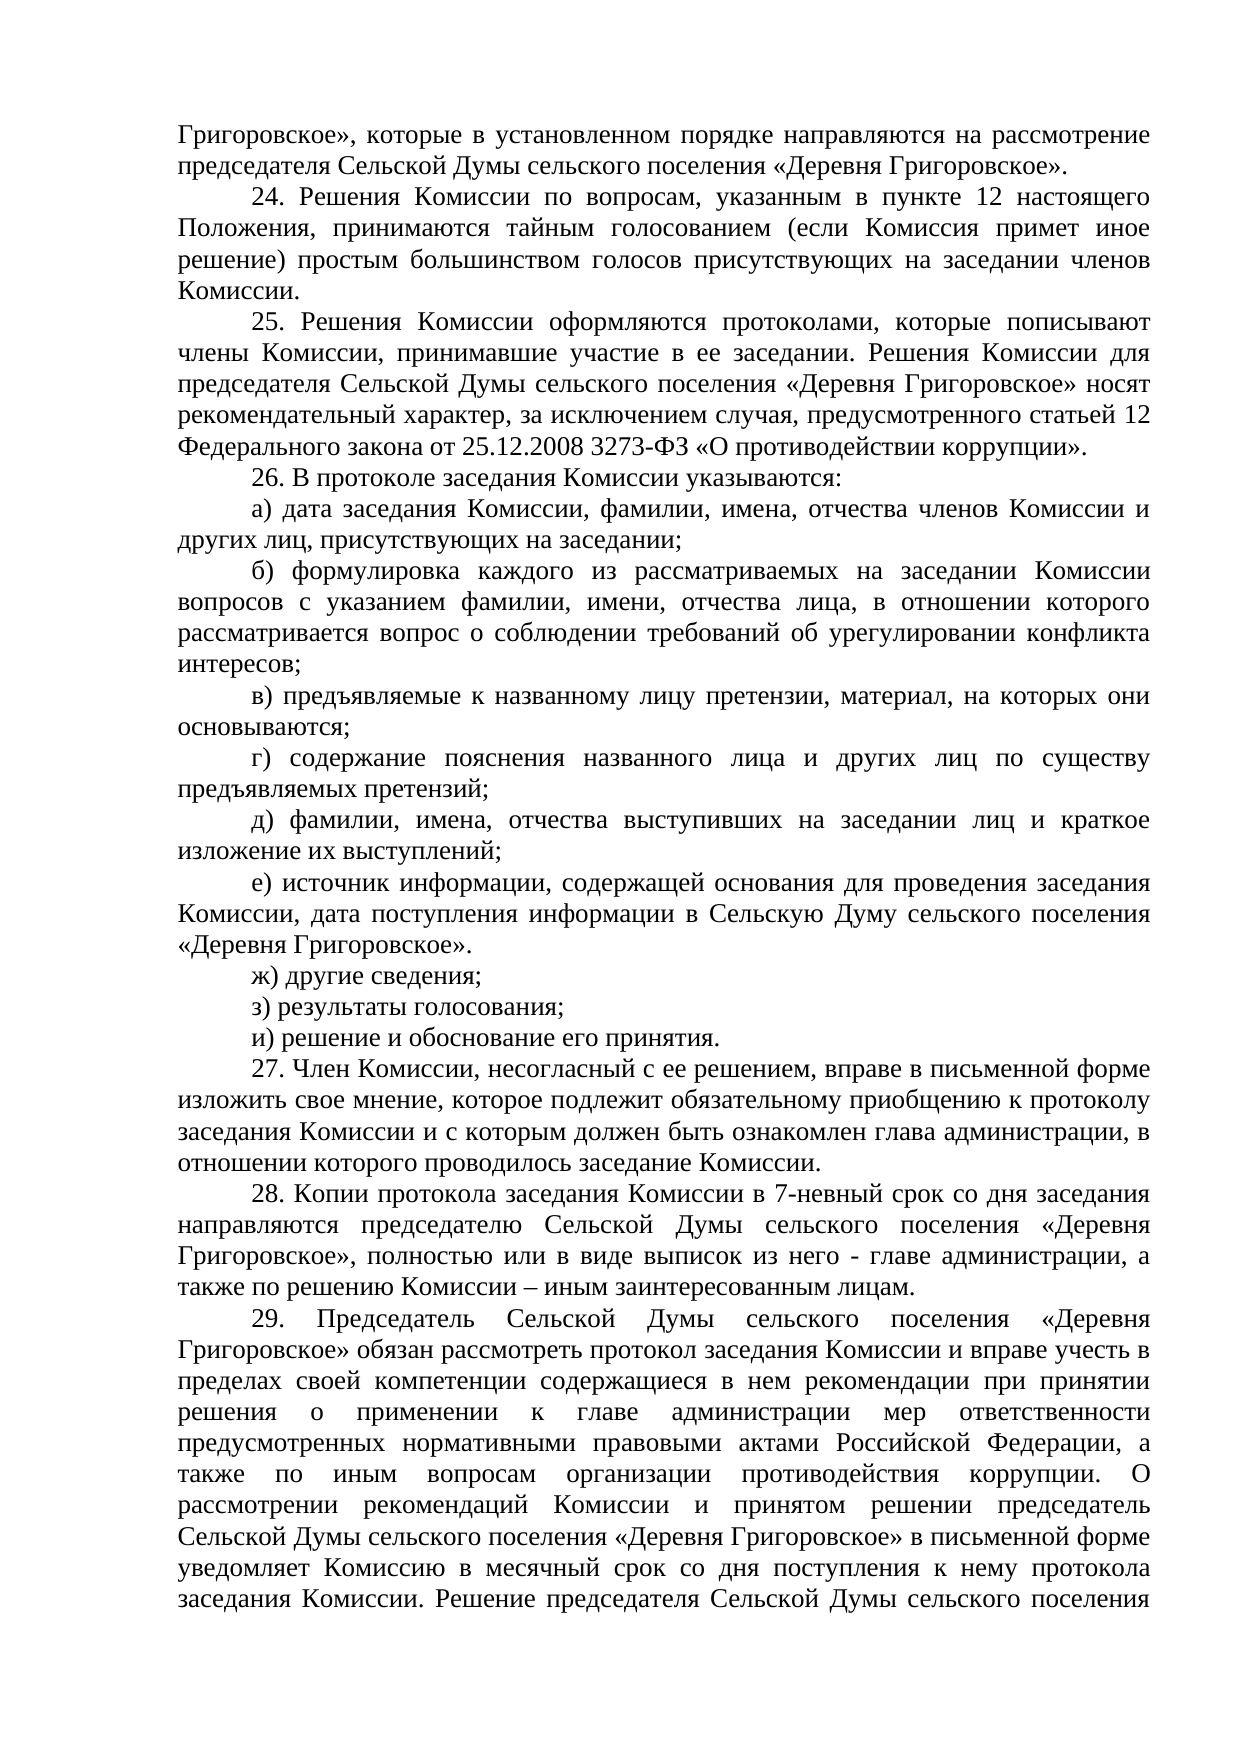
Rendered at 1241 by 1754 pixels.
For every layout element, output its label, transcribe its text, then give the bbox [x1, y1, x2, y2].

text и) решение и обоснование его принятия. [177, 1021, 1152, 1052]
text б) формулировка каждого из рассматриваемых на заседании Комиссии вопросов с указанием фамилии, имени, отчества лица, в отношении которого рассматривается вопрос о соблюдении требований об урегулировании конфликта интересов; [177, 554, 1152, 679]
text 24. Решения Комиссии по вопросам, указанным в пункте 12 настоящего Положения, принимаются тайным голосованием (если Комиссия примет иное решение) простым большинством голосов присутствующих на заседании членов Комиссии. [177, 180, 1152, 305]
text 27. Член Комиссии, несогласный с ее решением, вправе в письменной форме изложить свое мнение, которое подлежит обязательному приобщению к протоколу заседания Комиссии и с которым должен быть ознакомлен глава администрации, в отношении которого проводилось заседание Комиссии. [177, 1052, 1152, 1177]
text 28. Копии протокола заседания Комиссии в 7-невный срок со дня заседания направляются председателю Сельской Думы сельского поселения «Деревня Григоровское», полностью или в виде выписок из него - главе администрации, а также по решению Комиссии – иным заинтересованным лицам. [177, 1177, 1152, 1302]
text д) фамилии, имена, отчества выступивших на заседании лиц и краткое изложение их выступлений; [177, 803, 1152, 866]
text в) предъявляемые к названному лицу претензии, материал, на которых они основываются; [177, 679, 1152, 741]
text з) результаты голосования; [177, 990, 1152, 1021]
text 26. В протоколе заседания Комиссии указываются: [177, 461, 1152, 492]
text г) содержание пояснения названного лица и других лиц по существу предъявляемых претензий; [177, 741, 1152, 803]
text а) дата заседания Комиссии, фамилии, имена, отчества членов Комиссии и других лиц, присутствующих на заседании; [177, 492, 1152, 554]
text е) источник информации, содержащей основания для проведения заседания Комиссии, дата поступления информации в Сельскую Думу сельского поселения «Деревня Григоровское». [177, 866, 1152, 959]
text 25. Решения Комиссии оформляются протоколами, которые пописывают члены Комиссии, принимавшие участие в ее заседании. Решения Комиссии для председателя Сельской Думы сельского поселения «Деревня Григоровское» носят рекомендательный характер, за исключением случая, предусмотренного статьей 12 Федерального закона от 25.12.2008 3273-ФЗ «О противодействии коррупции». [177, 305, 1152, 461]
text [177, 1302, 1152, 1613]
text ж) другие сведения; [177, 959, 1152, 990]
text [177, 118, 1152, 180]
